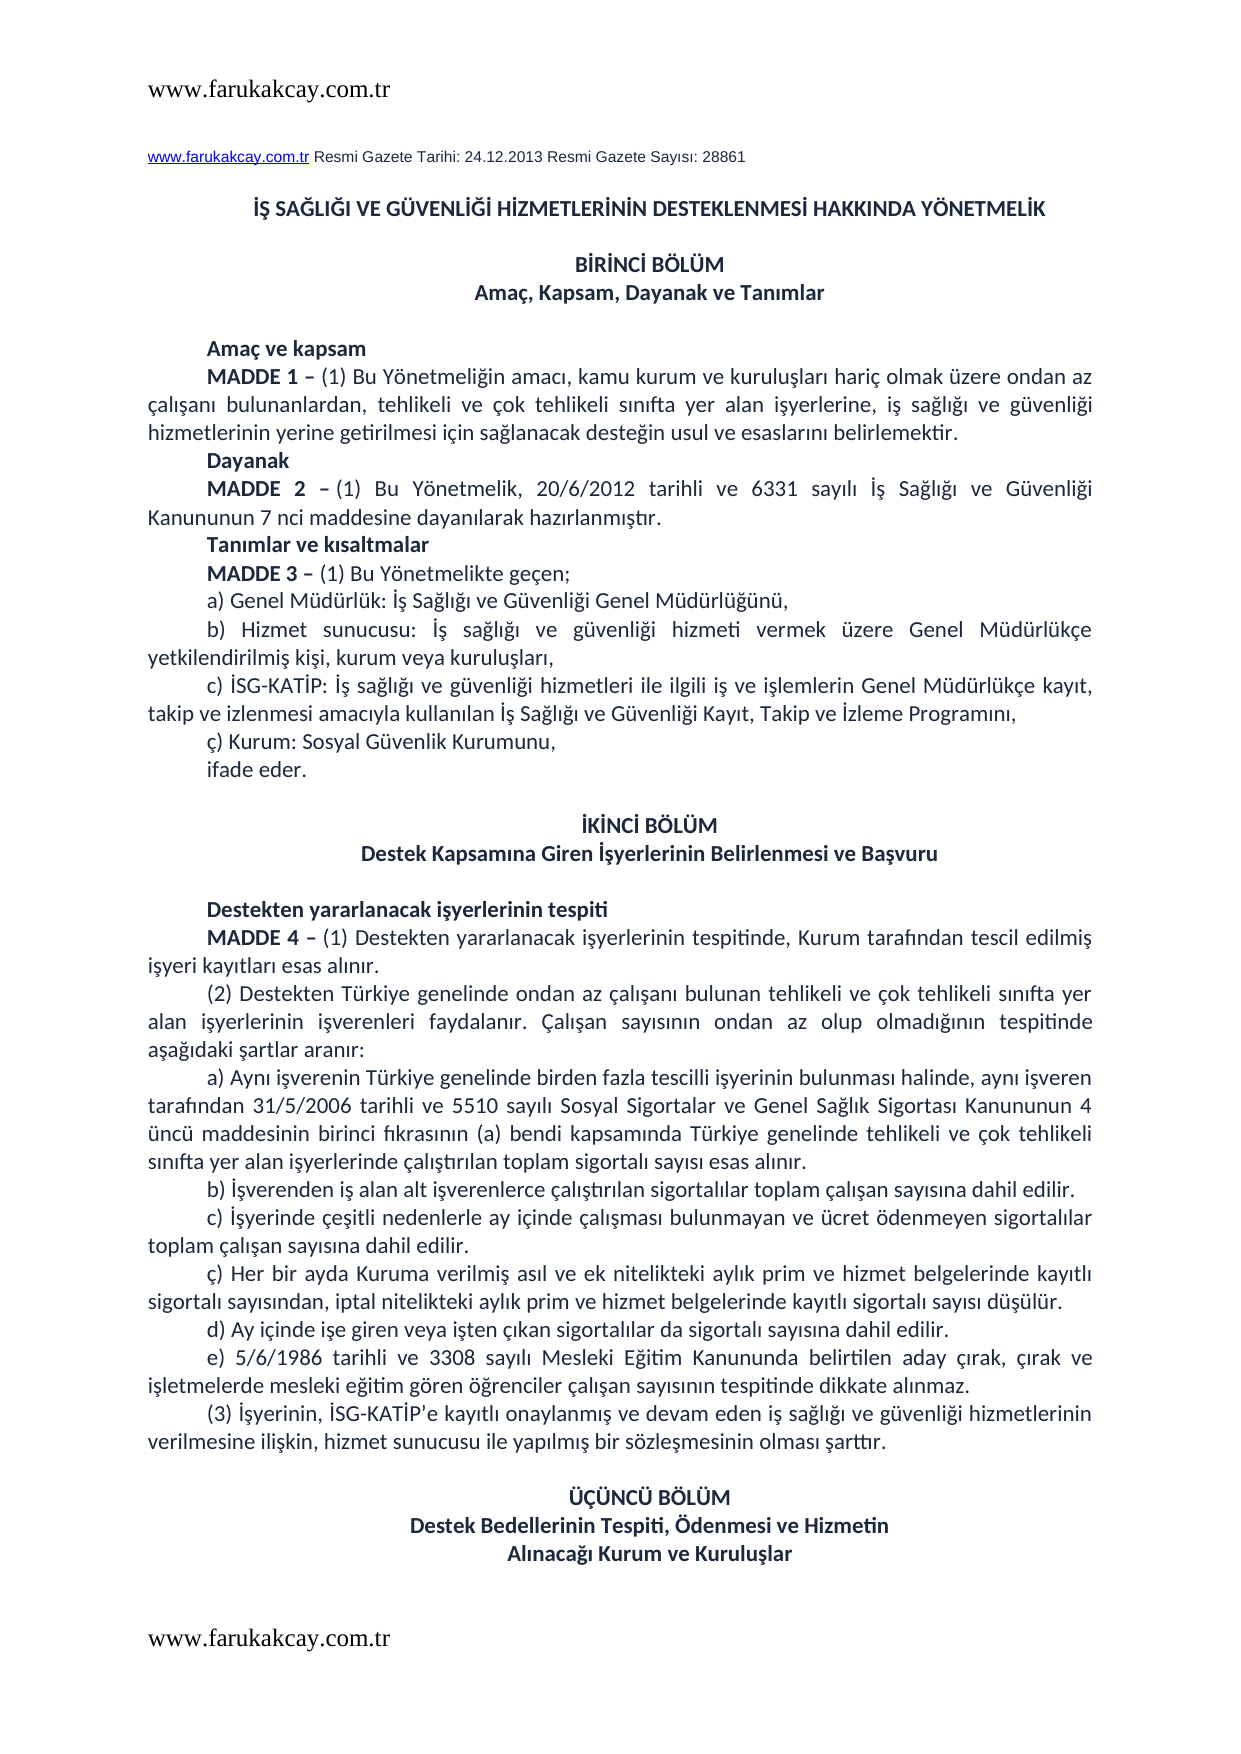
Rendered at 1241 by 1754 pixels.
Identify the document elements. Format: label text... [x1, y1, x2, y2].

text Amaç ve kapsam [148, 334, 1093, 362]
text (2) Destekten Türkiye genelinde ondan az çalışanı bulunan tehlikeli ve çok tehlikeli sınıfta yer alan işyerlerinin işverenleri faydalanır. Çalışan sayısının ondan az olup olmadığının tespitinde aşağıdaki şartlar aranır: [148, 979, 1093, 1063]
text MADDE 2 – (1) Bu Yönetmelik, 20/6/2012 tarihli ve 6331 sayılı İş Sağlığı ve Güvenliği Kanununun 7 nci maddesine dayanılarak hazırlanmıştır. [148, 474, 1093, 531]
text c) İşyerinde çeşitli nedenlerle ay içinde çalışması bulunmayan ve ücret ödenmeyen sigortalılar toplam çalışan sayısına dahil edilir. [148, 1203, 1093, 1259]
text c) İSG-KATİP: İş sağlığı ve güvenliği hizmetleri ile ilgili iş ve işlemlerin Genel Müdürlükçe kayıt, takip ve izlenmesi amacıyla kullanılan İş Sağlığı ve Güvenliği Kayıt, Takip ve İzleme Programını, [148, 671, 1093, 727]
text Destek Bedellerinin Tespiti, Ödenmesi ve Hizmetin [148, 1511, 1093, 1539]
text MADDE 1 – (1) Bu Yönetmeliğin amacı, kamu kurum ve kuruluşları hariç olmak üzere ondan az çalışanı bulunanlardan, tehlikeli ve çok tehlikeli sınıfta yer alan işyerlerine, iş sağlığı ve güvenliği hizmetlerinin yerine getirilmesi için sağlanacak desteğin usul ve esaslarını belirlemektir. [148, 362, 1093, 447]
text MADDE 3 – (1) Bu Yönetmelikte geçen; [148, 559, 1093, 587]
text (3) İşyerinin, İSG-KATİP’e kayıtlı onaylanmış ve devam eden iş sağlığı ve güvenliği hizmetlerinin verilmesine ilişkin, hizmet sunucusu ile yapılmış bir sözleşmesinin olması şarttır. [148, 1399, 1093, 1455]
text a) Genel Müdürlük: İş Sağlığı ve Güvenliği Genel Müdürlüğünü, [148, 587, 1093, 615]
text b) İşverenden iş alan alt işverenlerce çalıştırılan sigortalılar toplam çalışan sayısına dahil edilir. [148, 1175, 1093, 1203]
text İKİNCİ BÖLÜM [148, 811, 1093, 839]
text d) Ay içinde işe giren veya işten çıkan sigortalılar da sigortalı sayısına dahil edilir. [148, 1315, 1093, 1343]
text Destekten yararlanacak işyerlerinin tespiti [148, 895, 1093, 923]
text BİRİNCİ BÖLÜM [148, 250, 1093, 278]
text ç) Her bir ayda Kuruma verilmiş asıl ve ek nitelikteki aylık prim ve hizmet belgelerinde kayıtlı sigortalı sayısından, iptal nitelikteki aylık prim ve hizmet belgelerinde kayıtlı sigortalı sayısı düşülür. [148, 1259, 1093, 1315]
text ifade eder. [148, 755, 1093, 783]
text ÜÇÜNCÜ BÖLÜM [148, 1483, 1093, 1511]
text Amaç, Kapsam, Dayanak ve Tanımlar [148, 278, 1093, 306]
text e) 5/6/1986 tarihli ve 3308 sayılı Mesleki Eğitim Kanununda belirtilen aday çırak, çırak ve işletmelerde mesleki eğitim gören öğrenciler çalışan sayısının tespitinde dikkate alınmaz. [148, 1343, 1093, 1399]
text Alınacağı Kurum ve Kuruluşlar [148, 1539, 1093, 1567]
text www.farukakcay.com.tr Resmi Gazete Tarihi: 24.12.2013 Resmi Gazete Sayısı: 28861 [148, 148, 1093, 194]
text MADDE 4 – (1) Destekten yararlanacak işyerlerinin tespitinde, Kurum tarafından tescil edilmiş işyeri kayıtları esas alınır. [148, 923, 1093, 979]
text Destek Kapsamına Giren İşyerlerinin Belirlenmesi ve Başvuru [148, 839, 1093, 867]
text a) Aynı işverenin Türkiye genelinde birden fazla tescilli işyerinin bulunması halinde, aynı işveren tarafından 31/5/2006 tarihli ve 5510 sayılı Sosyal Sigortalar ve Genel Sağlık Sigortası Kanununun 4 üncü maddesinin birinci fıkrasının (a) bendi kapsamında Türkiye genelinde tehlikeli ve çok tehlikeli sınıfta yer alan işyerlerinde çalıştırılan toplam sigortalı sayısı esas alınır. [148, 1063, 1093, 1175]
text Tanımlar ve kısaltmalar [148, 531, 1093, 559]
text ç) Kurum: Sosyal Güvenlik Kurumunu, [148, 727, 1093, 755]
text Dayanak [148, 447, 1093, 474]
text b) Hizmet sunucusu: İş sağlığı ve güvenliği hizmeti vermek üzere Genel Müdürlükçe yetkilendirilmiş kişi, kurum veya kuruluşları, [148, 615, 1093, 671]
text İŞ SAĞLIĞI VE GÜVENLİĞİ HİZMETLERİNİN DESTEKLENMESİ HAKKINDA YÖNETMELİK [148, 194, 1093, 222]
